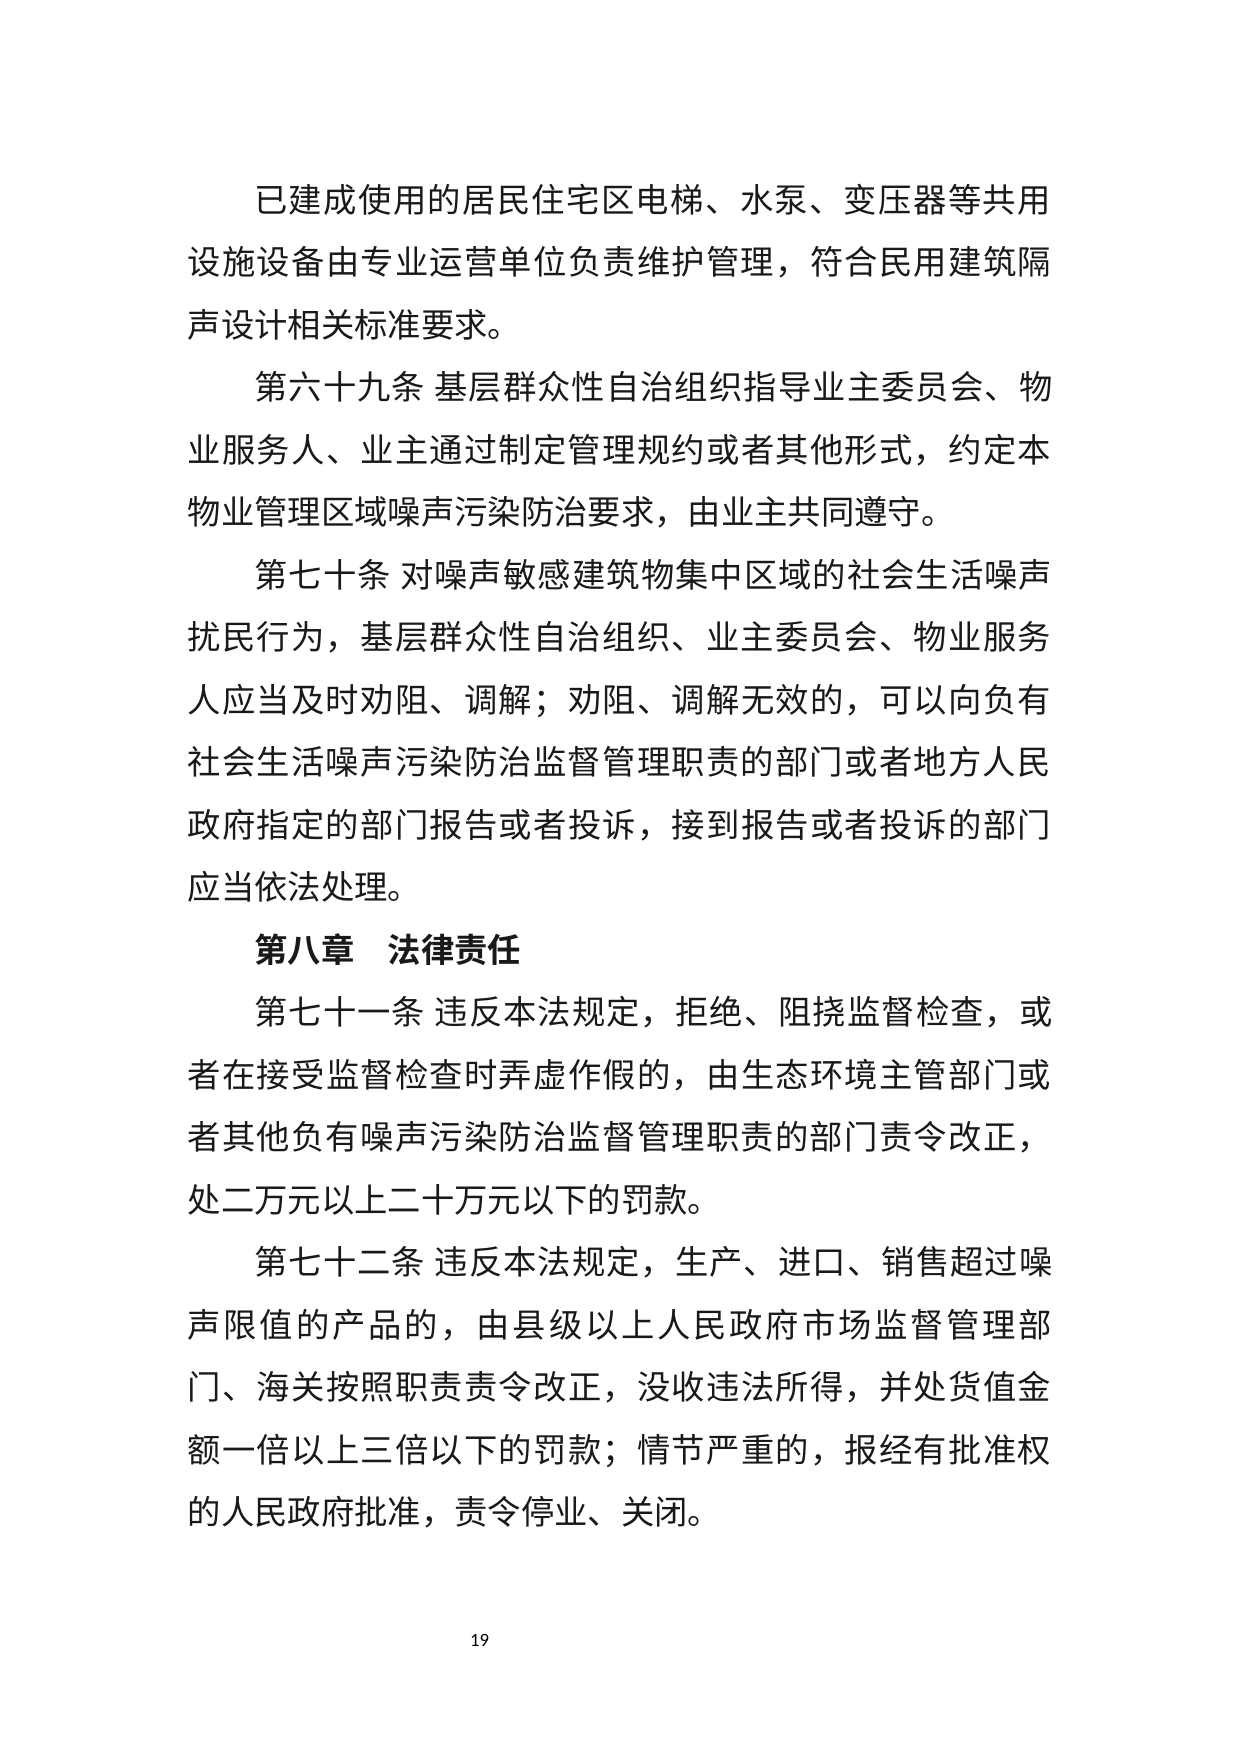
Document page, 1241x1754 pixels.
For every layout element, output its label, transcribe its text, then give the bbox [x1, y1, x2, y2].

text 第七十条 对噪声敏感建筑物集中区域的社会生活噪声扰民行为，基层群众性自治组织、业主委员会、物业服务人应当及时劝阻、调解；劝阻、调解无效的，可以向负有社会生活噪声污染防治监督管理职责的部门或者地方人民政府指定的部门报告或者投诉，接到报告或者投诉的部门应当依法处理。 [187, 537, 1053, 912]
text 第七十二条 违反本法规定，生产、进口、销售超过噪声限值的产品的，由县级以上人民政府市场监督管理部门、海关按照职责责令改正，没收违法所得，并处货值金额一倍以上三倍以下的罚款；情节严重的，报经有批准权的人民政府批准，责令停业、关闭。 [187, 1224, 1053, 1537]
text 已建成使用的居民住宅区电梯、水泵、变压器等共用设施设备由专业运营单位负责维护管理，符合民用建筑隔声设计相关标准要求。 [187, 162, 1053, 349]
text 第七十一条 违反本法规定，拒绝、阻挠监督检查，或者在接受监督检查时弄虚作假的，由生态环境主管部门或者其他负有噪声污染防治监督管理职责的部门责令改正，处二万元以上二十万元以下的罚款。 [187, 974, 1053, 1224]
text 第八章 法律责任 [187, 912, 1053, 974]
text 第六十九条 基层群众性自治组织指导业主委员会、物业服务人、业主通过制定管理规约或者其他形式，约定本物业管理区域噪声污染防治要求，由业主共同遵守。 [187, 349, 1053, 537]
